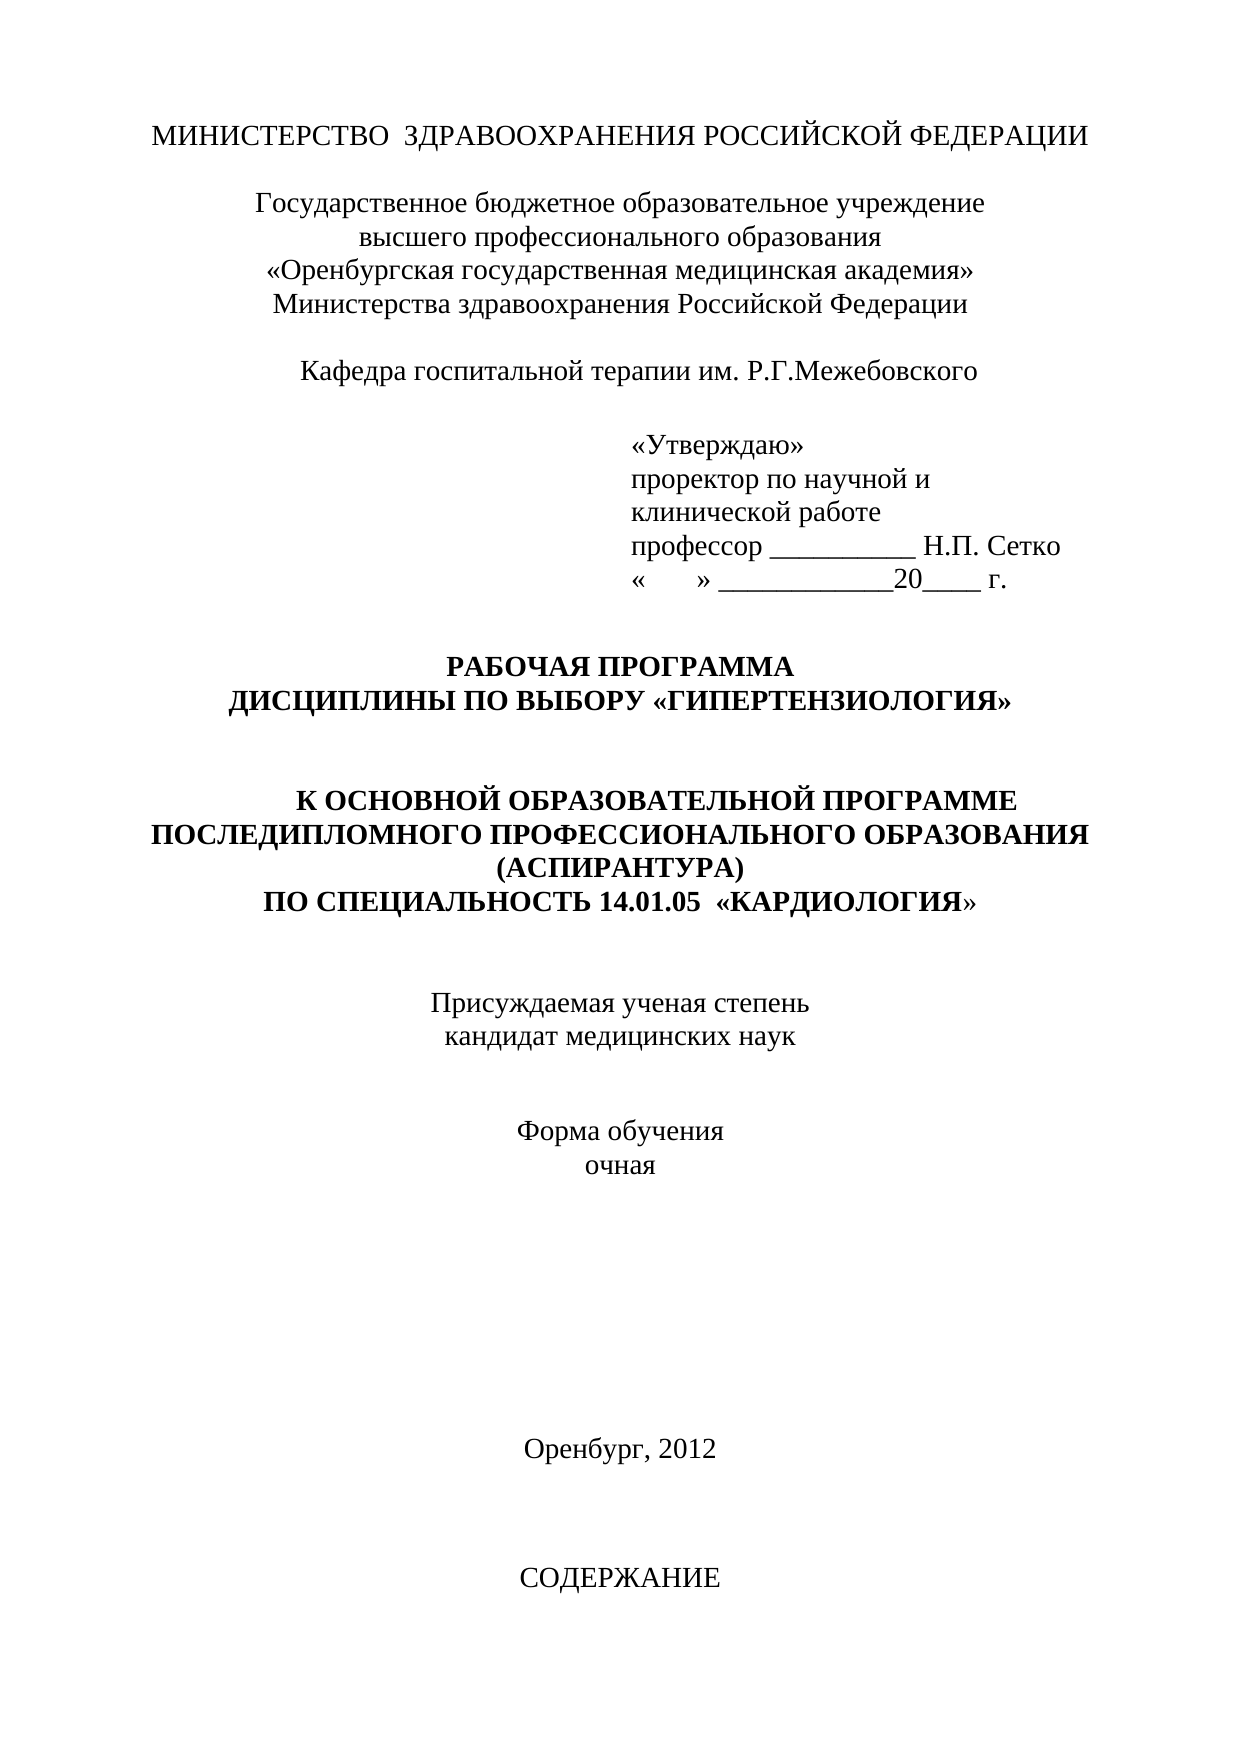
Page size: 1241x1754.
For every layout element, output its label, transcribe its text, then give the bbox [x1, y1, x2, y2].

text Присуждаемая ученая степень кандидат медицинских наук [118, 985, 1122, 1080]
text МИНИСТЕРСТВО ЗДРАВООХРАНЕНИЯ РОССИЙСКОЙ ФЕДЕРАЦИИ [118, 118, 1122, 152]
text ПО СПЕЦИАЛЬНОСТЬ 14.01.05 «КАРДИОЛОГИЯ» [118, 884, 1122, 918]
text «Оренбургская государственная медицинская академия» [118, 252, 1122, 286]
table_header «Утверждаю» проректор по научной и клинической работе профессор __________ Н.П. Сетко « » ____________20____ г. [616, 428, 1103, 595]
text Государственное бюджетное образовательное учреждение [118, 185, 1122, 219]
text РАБОЧАЯ ПРОГРАММА [118, 649, 1122, 683]
text ДИСЦИПЛИНЫ ПО ВЫБОРУ «ГИПЕРТЕНЗИОЛОГИЯ» [118, 683, 1122, 716]
text высшего профессионального образования [118, 219, 1122, 252]
text очная [118, 1147, 1122, 1180]
text Оренбург, 2012 [118, 1431, 1122, 1464]
text Кафедра госпитальной терапии им. Р.Г.Межебовского [156, 353, 1122, 386]
text Министерства здравоохранения Российской Федерации [118, 286, 1122, 319]
text К ОСНОВНОЙ ОБРАЗОВАТЕЛЬНОЙ ПРОГРАММЕ [118, 783, 1122, 817]
text СОДЕРЖАНИЕ [118, 1560, 1122, 1593]
text ПОСЛЕДИПЛОМНОГО ПРОФЕССИОНАЛЬНОГО ОБРАЗОВАНИЯ (АСПИРАНТУРА) [118, 817, 1122, 884]
text Форма обучения [118, 1113, 1122, 1147]
